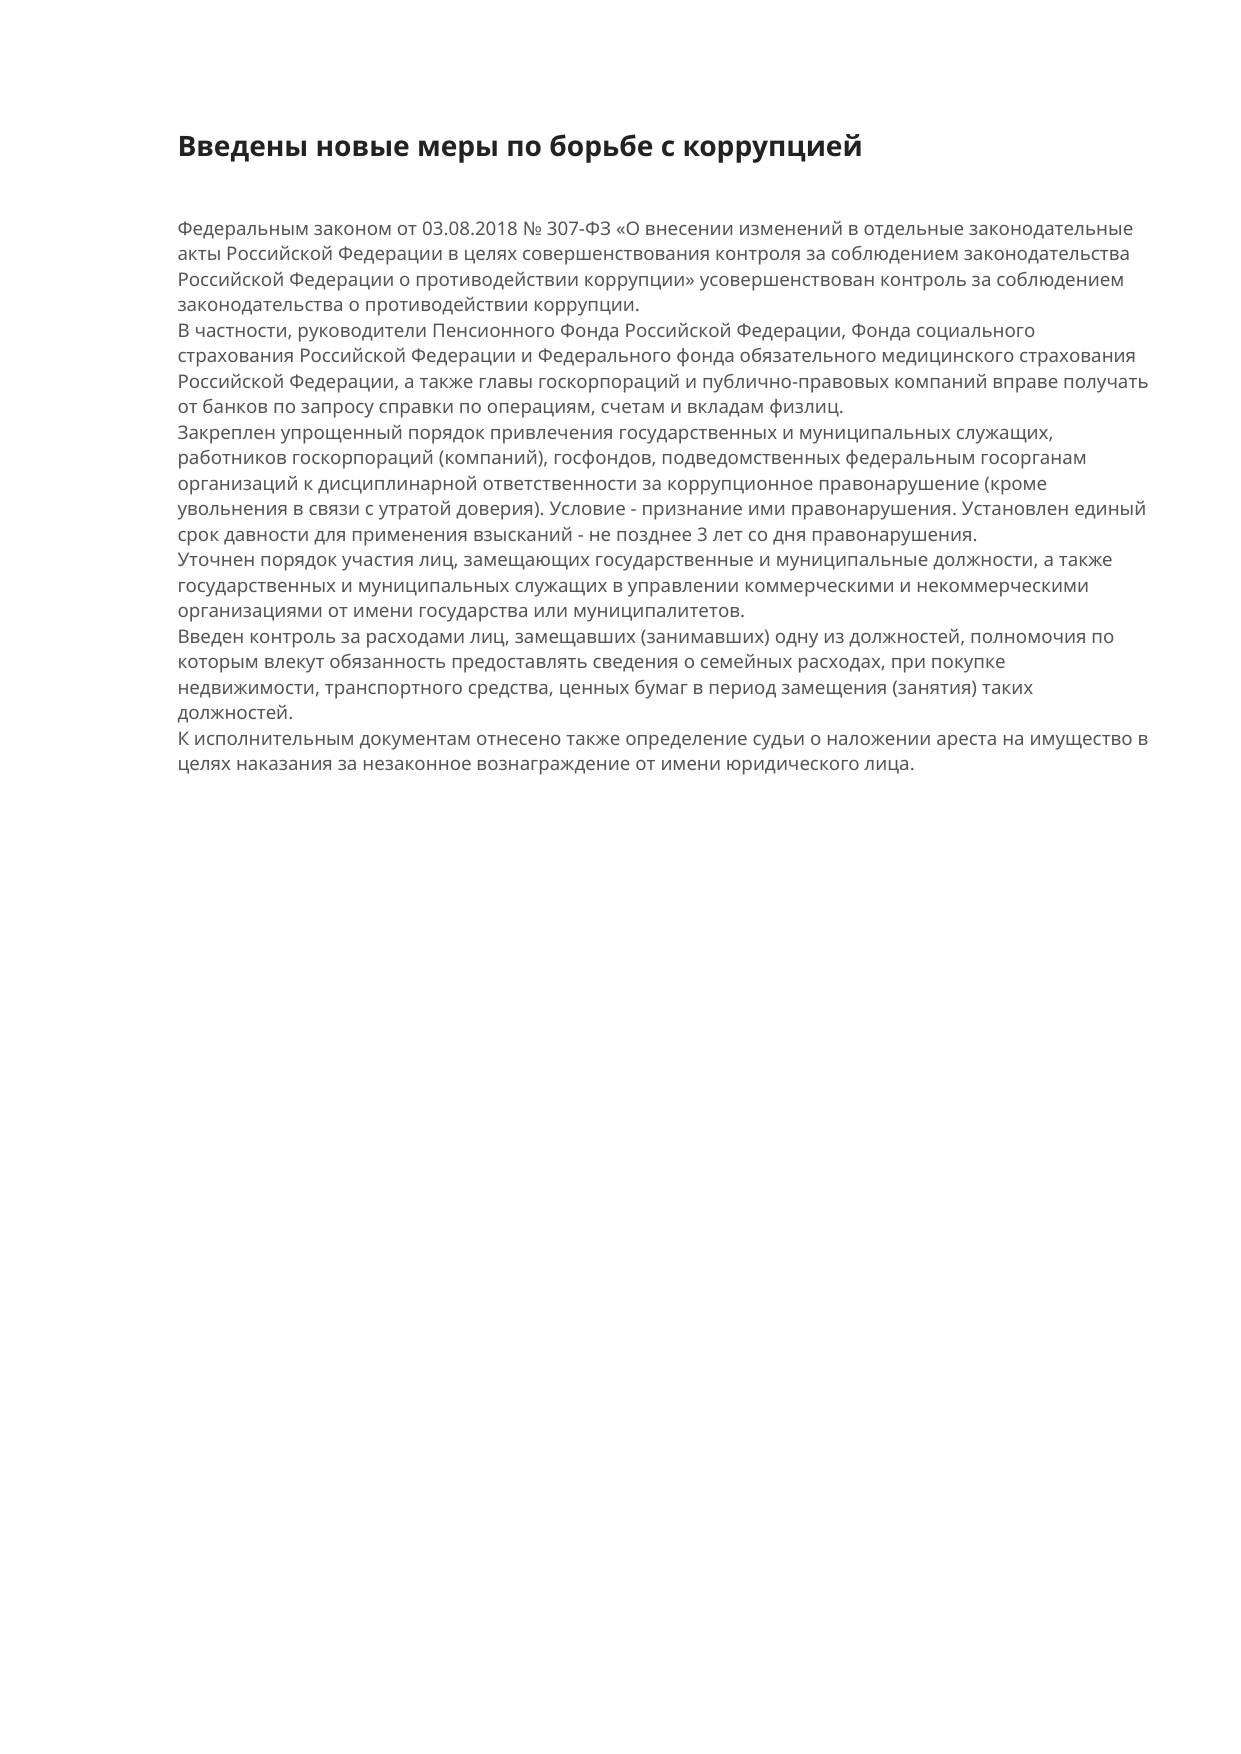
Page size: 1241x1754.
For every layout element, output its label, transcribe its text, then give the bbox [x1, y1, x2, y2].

text Введены новые меры по борьбе с коррупцией [177, 126, 1152, 164]
text Федеральным законом от 03.08.2018 № 307-ФЗ «О внесении изменений в отдельные законодательные акты Российской Федерации в целях совершенствования контроля за соблюдением законодательства Российской Федерации о противодействии коррупции» усовершенствован контроль за соблюдением законодательства о противодействии коррупции. В частности, руководители Пенсионного Фонда Российской Федерации, Фонда социального страхования Российской Федерации и Федерального фонда обязательного медицинского страхования Российской Федерации, а также главы госкорпораций и публично-правовых компаний вправе получать от банков по запросу справки по операциям, счетам и вкладам физлиц. Закреплен упрощенный порядок привлечения государственных и муниципальных служащих, работников госкорпораций (компаний), госфондов, подведомственных федеральным госорганам организаций к дисциплинарной ответственности за коррупционное правонарушение (кроме увольнения в связи с утратой доверия). Условие - признание ими правонарушения. Установлен единый срок давности для применения взысканий - не позднее 3 лет со дня правонарушения. Уточнен порядок участия лиц, замещающих государственные и муниципальные должности, а также государственных и муниципальных служащих в управлении коммерческими и некоммерческими организациями от имени государства или муниципалитетов. Введен контроль за расходами лиц, замещавших (занимавших) одну из должностей, полномочия по которым влекут обязанность предоставлять сведения о семейных расходах, при покупке недвижимости, транспортного средства, ценных бумаг в период замещения (занятия) таких должностей. К исполнительным документам отнесено также определение судьи о наложении ареста на имущество в целях наказания за незаконное вознаграждение от имени юридического лица. [177, 215, 1152, 776]
